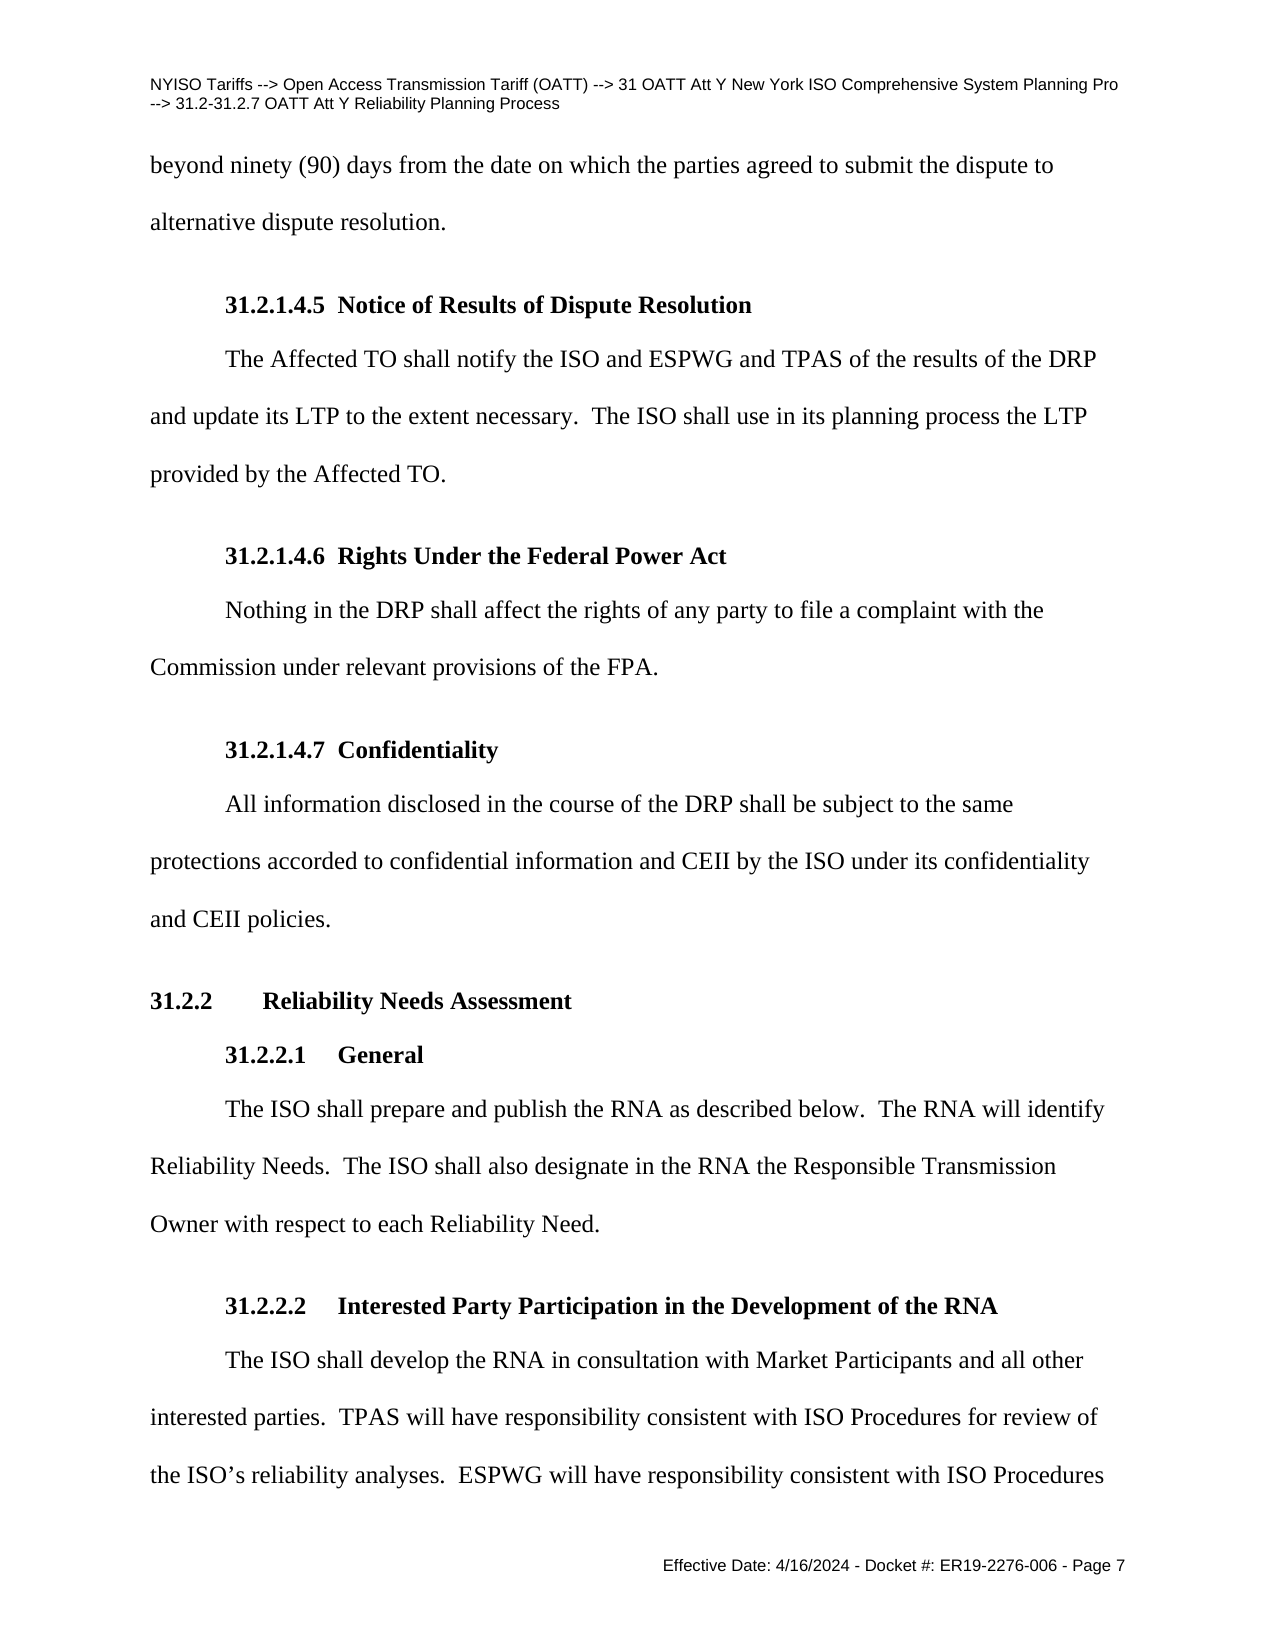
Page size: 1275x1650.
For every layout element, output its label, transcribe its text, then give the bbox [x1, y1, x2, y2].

subtitle 31.2.2.1 General [225, 1040, 1125, 1069]
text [150, 1345, 1125, 1489]
subtitle 31.2.1.4.6 Rights Under the Federal Power Act [225, 541, 1125, 570]
subtitle 31.2.2.2 Interested Party Participation in the Development of the RNA [225, 1291, 1125, 1320]
text The Affected TO shall notify the ISO and ESPWG and TPAS of the results of the DRP and update its LTP to the extent necessary. The ISO shall use in its planning process the LTP provided by the Affected TO. [150, 344, 1125, 487]
subtitle 31.2.1.4.7 Confidentiality [225, 735, 1125, 764]
text All information disclosed in the course of the DRP shall be subject to the same protections accorded to confidential information and CEII by the ISO under its confidentiality and CEII policies. [150, 789, 1125, 932]
subtitle 31.2.2 Reliability Needs Assessment [150, 986, 1059, 1015]
subtitle 31.2.1.4.5 Notice of Results of Dispute Resolution [225, 290, 1125, 319]
text The ISO shall prepare and publish the RNA as described below. The RNA will identify Reliability Needs. The ISO shall also designate in the RNA the Responsible Transmission Owner with respect to each Reliability Need. [150, 1094, 1125, 1237]
text Nothing in the DRP shall affect the rights of any party to file a complaint with the Commission under relevant provisions of the FPA. [150, 595, 1125, 681]
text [150, 150, 1125, 236]
